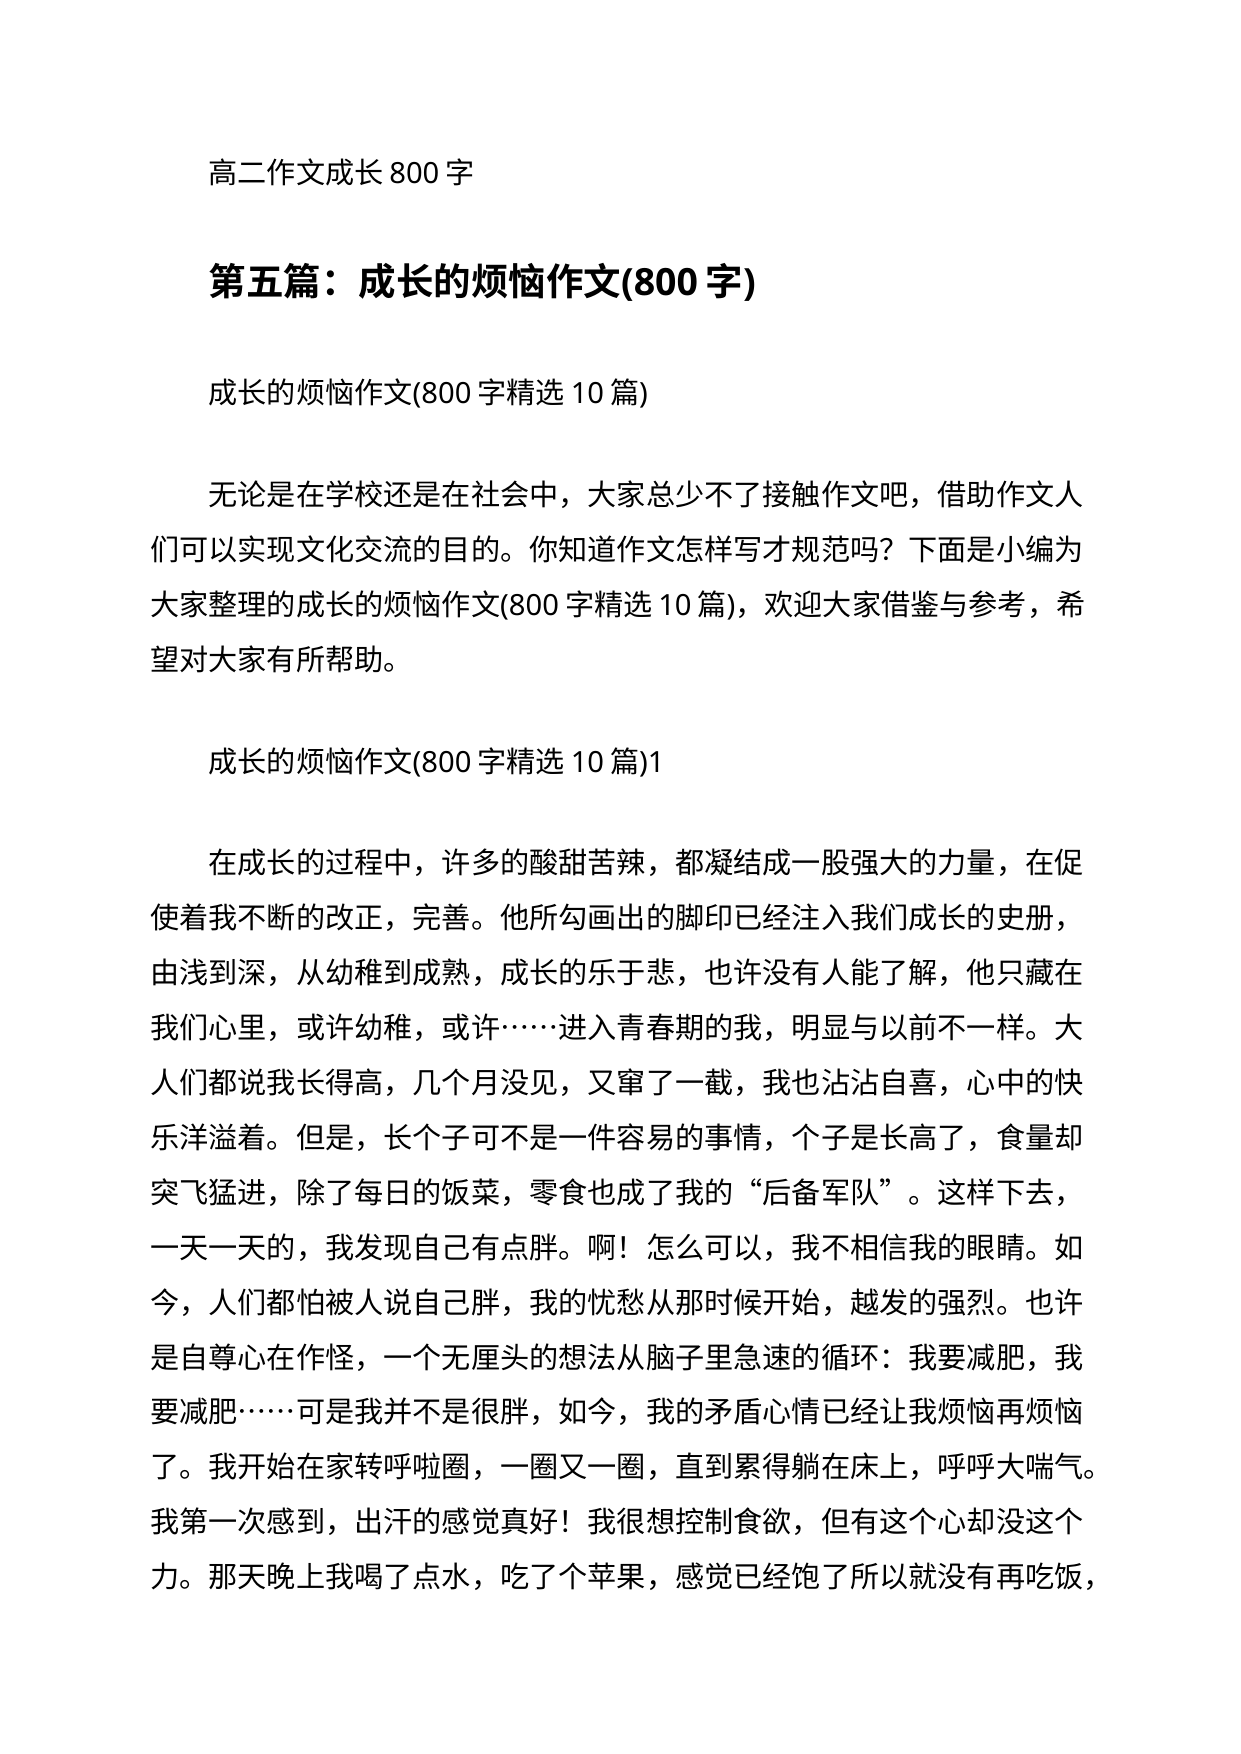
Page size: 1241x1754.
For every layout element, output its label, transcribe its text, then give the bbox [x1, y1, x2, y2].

text 无论是在学校还是在社会中，大家总少不了接触作文吧，借助作文人们可以实现文化交流的目的。你知道作文怎样写才规范吗？下面是小编为大家整理的成长的烦恼作文(800字精选10篇)，欢迎大家借鉴与参考，希望对大家有所帮助。 [150, 472, 1090, 679]
text 第五篇：成长的烦恼作文(800字) [150, 252, 1090, 306]
text 高二作文成长800字 [150, 150, 1090, 192]
text 成长的烦恼作文(800字精选10篇) [150, 369, 1090, 412]
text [150, 840, 1090, 1596]
text 成长的烦恼作文(800字精选10篇)1 [150, 738, 1090, 781]
